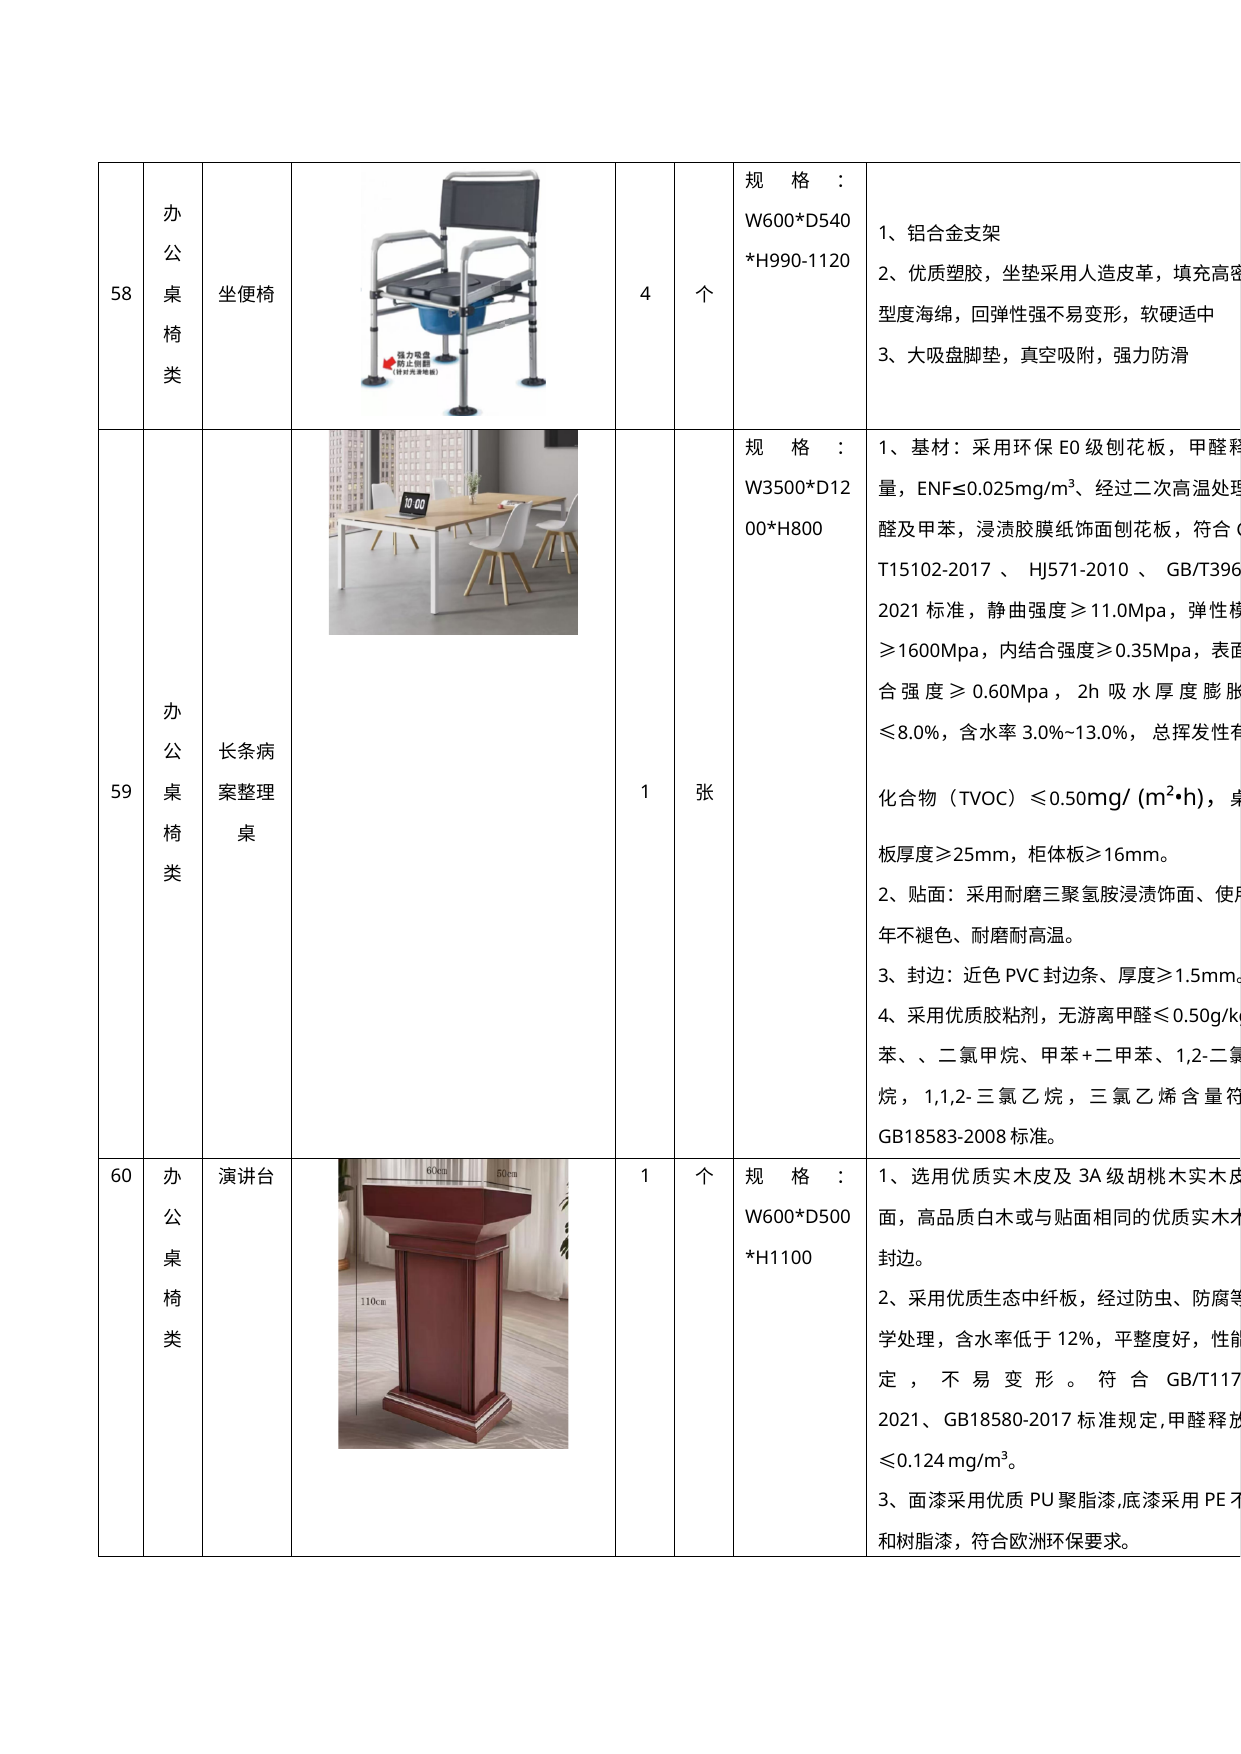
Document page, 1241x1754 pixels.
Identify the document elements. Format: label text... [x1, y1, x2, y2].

table_cell 张 [675, 430, 733, 1158]
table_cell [867, 1159, 1240, 1556]
table_cell [292, 1159, 615, 1556]
table_cell 办公桌椅类 [144, 430, 202, 1158]
picture [328, 430, 578, 635]
picture [360, 163, 546, 416]
table_cell 规格：W3500*D1200*H800 [734, 430, 866, 1158]
table_cell 1 [616, 430, 674, 1158]
table_cell 个 [675, 1159, 733, 1556]
table_cell 长条病案整理桌 [203, 430, 291, 1158]
table_cell 1、基材：采用环保E0级刨花板，甲醛释放量，ENF≤0.025mg/m³、经过二次高温处理甲醛及甲苯，浸渍胶膜纸饰面刨花板，符合GB/T15102-2017、HJ571-2010、GB/T39600-2021标准，静曲强度≥11.0Mpa，弹性模量≥1600Mpa，内结合强度≥0.35Mpa，表面胶合强度≥0.60Mpa，2h吸水厚度膨胀率≤8.0%，含水率3.0%~13.0%， 总挥发性有机化合物（TVOC）≤0.50mg/ (m²•h)，桌面板厚度≥25mm，柜体板≥16mm。 2、贴面：采用耐磨三聚氢胺浸渍饰面、使用5年不褪色、耐磨耐高温。 3、封边：近色PVC封边条、厚度≥1.5mm。 4、采用优质胶粘剂，无游离甲醛≤0.50g/kg、苯、、二氯甲烷、甲苯+二甲苯、1,2-二氯乙烷，1,1,2-三氯乙烷，三氯乙烯含量符合GB18583-2008标准。 [867, 430, 1240, 1158]
picture [338, 1159, 569, 1449]
table_cell [292, 430, 615, 1158]
table_cell 1 [616, 1159, 674, 1556]
table_cell 个 [675, 163, 733, 429]
table_cell 规格：W600*D500*H1100 [734, 1159, 866, 1556]
table_cell 规格：W600*D540*H990-1120 [734, 163, 866, 429]
table_cell 1、铝合金支架 2、优质塑胶，坐垫采用人造皮革，填充高密定型度海绵，回弹性强不易变形，软硬适中 3、大吸盘脚垫，真空吸附，强力防滑 [867, 163, 1240, 429]
table_cell 办公桌椅类 [144, 1159, 202, 1556]
table_cell 60 [99, 1159, 143, 1556]
table_cell 58 [99, 163, 143, 429]
table_cell 办公桌椅类 [144, 163, 202, 429]
table_cell [292, 163, 615, 429]
table_cell 59 [99, 430, 143, 1158]
table_cell 4 [616, 163, 674, 429]
table_cell 坐便椅 [203, 163, 291, 429]
table_cell 演讲台 [203, 1159, 291, 1556]
